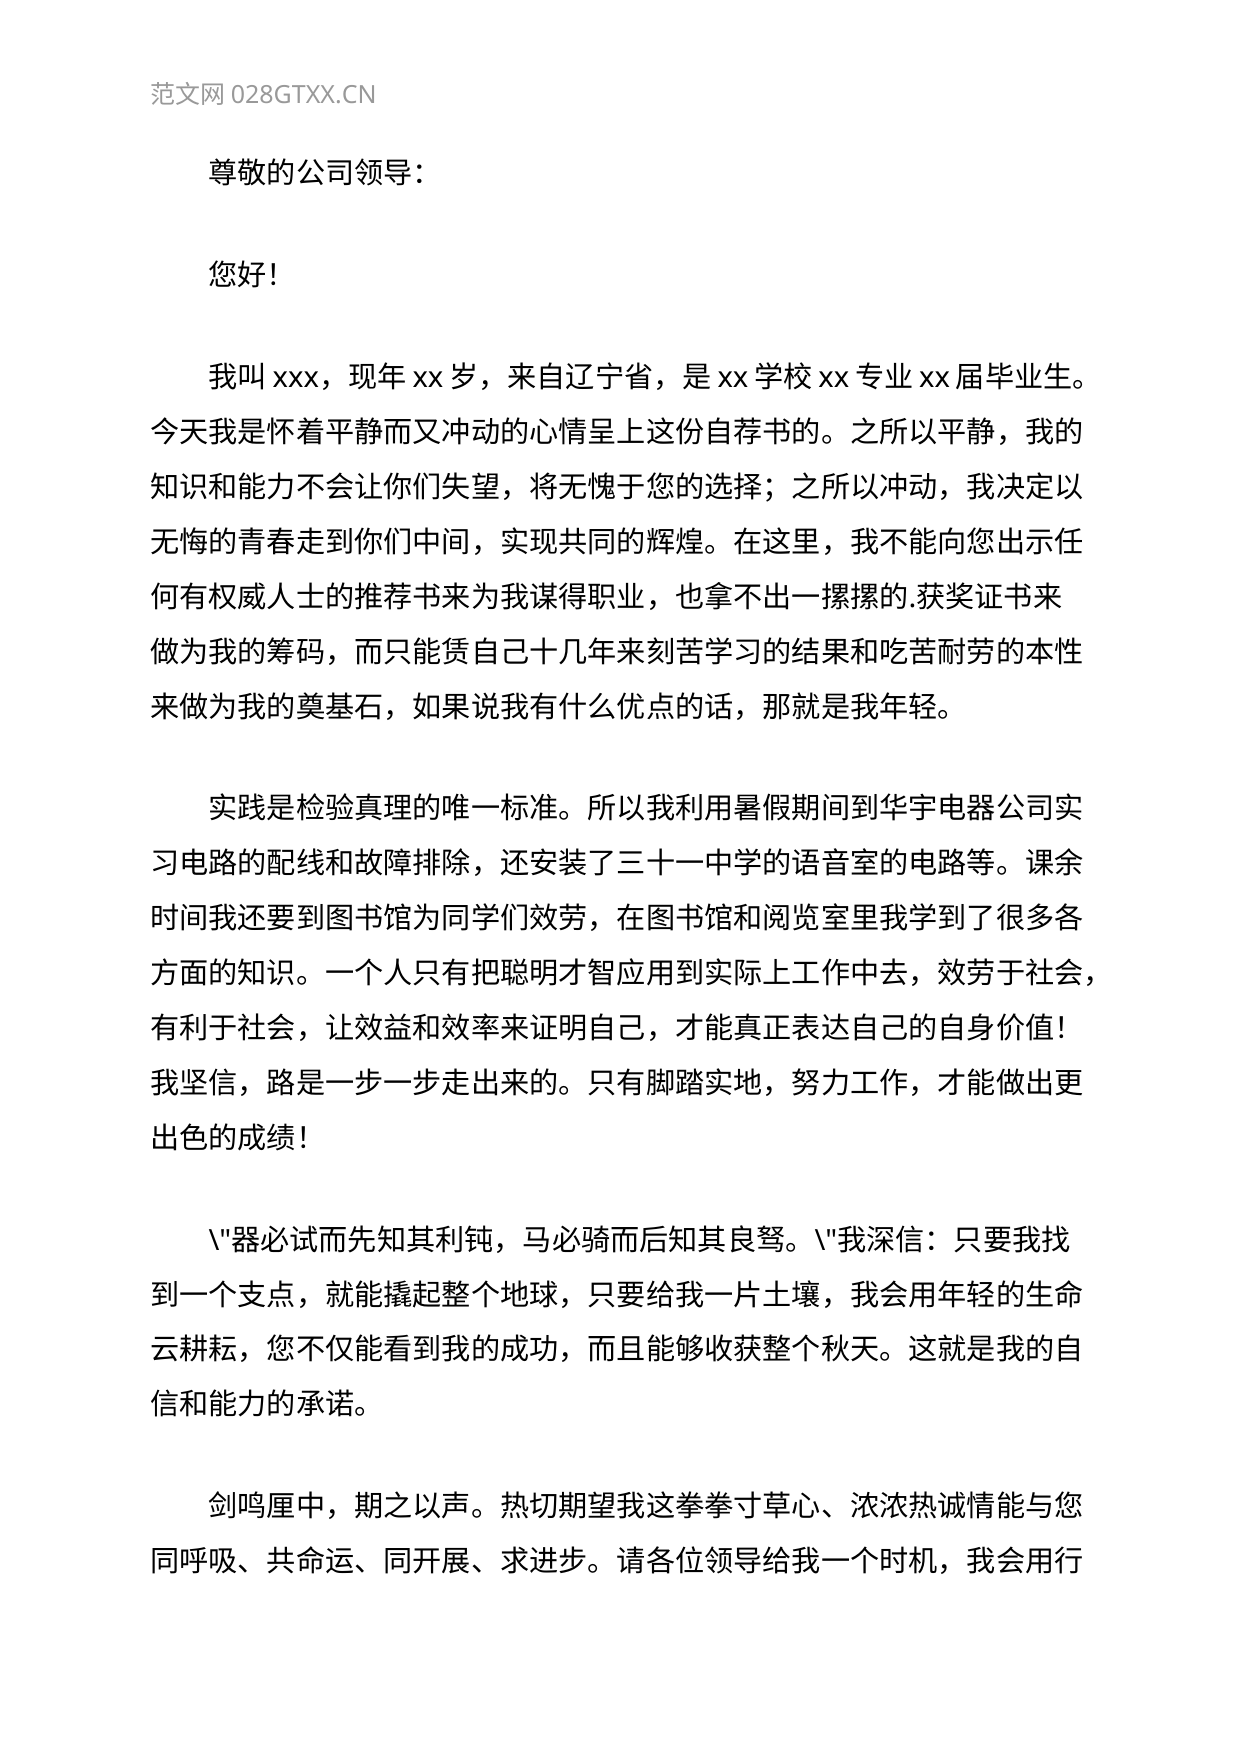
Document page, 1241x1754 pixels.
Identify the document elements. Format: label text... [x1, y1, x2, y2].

text 实践是检验真理的唯一标准。所以我利用暑假期间到华宇电器公司实习电路的配线和故障排除，还安装了三十一中学的语音室的电路等。课余时间我还要到图书馆为同学们效劳，在图书馆和阅览室里我学到了很多各方面的知识。一个人只有把聪明才智应用到实际上工作中去，效劳于社会，有利于社会，让效益和效率来证明自己，才能真正表达自己的自身价值！我坚信，路是一步一步走出来的。只有脚踏实地，努力工作，才能做出更出色的成绩！ [150, 785, 1090, 1157]
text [150, 1483, 1090, 1580]
text 我叫xxx，现年xx岁，来自辽宁省，是xx学校xx专业xx届毕业生。今天我是怀着平静而又冲动的心情呈上这份自荐书的。之所以平静，我的知识和能力不会让你们失望，将无愧于您的选择；之所以冲动，我决定以无悔的青春走到你们中间，实现共同的辉煌。在这里，我不能向您出示任何有权威人士的推荐书来为我谋得职业，也拿不出一摞摞的.获奖证书来做为我的筹码，而只能赁自己十几年来刻苦学习的结果和吃苦耐劳的本性来做为我的奠基石，如果说我有什么优点的话，那就是我年轻。 [150, 353, 1090, 725]
text 尊敬的公司领导： [150, 150, 1090, 192]
text 您好！ [150, 252, 1090, 294]
text \"器必试而先知其利钝，马必骑而后知其良驽。\"我深信：只要我找到一个支点，就能撬起整个地球，只要给我一片土壤，我会用年轻的生命云耕耘，您不仅能看到我的成功，而且能够收获整个秋天。这就是我的自信和能力的承诺。 [150, 1216, 1090, 1423]
